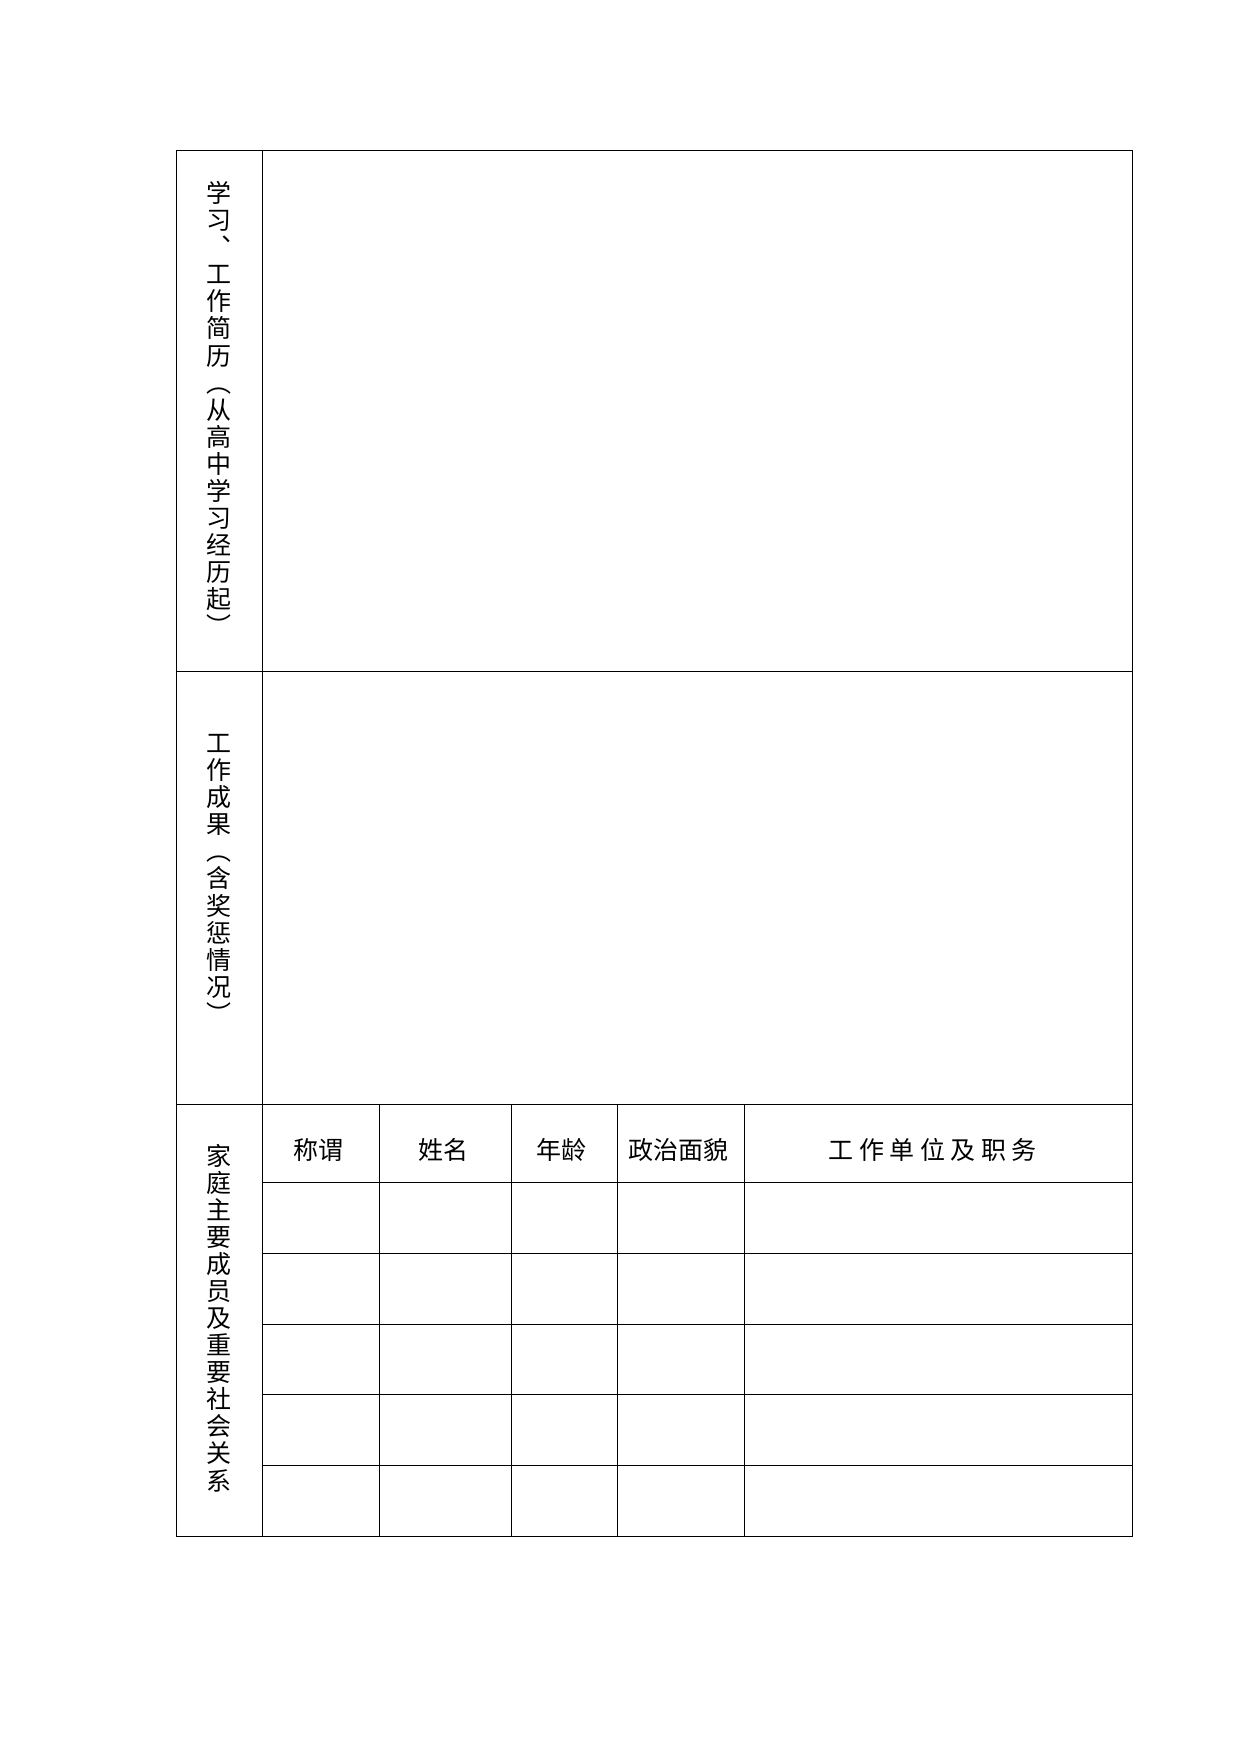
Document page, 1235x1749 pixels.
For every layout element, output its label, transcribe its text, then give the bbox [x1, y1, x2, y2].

table_cell [380, 1466, 511, 1536]
table_cell [263, 672, 1132, 1104]
table_cell 工 作 单 位 及 职 务 [745, 1105, 1132, 1182]
table_cell [512, 1254, 617, 1323]
table_cell [380, 1183, 511, 1253]
table_cell [618, 1395, 744, 1465]
table_cell [512, 1466, 617, 1536]
table_cell [263, 1325, 379, 1394]
table_cell [263, 1395, 379, 1465]
table_cell [745, 1466, 1132, 1536]
table_cell 家庭主要成员及重要社会关系 [177, 1105, 262, 1536]
table_cell [618, 1466, 744, 1536]
table_cell [263, 1466, 379, 1536]
table_cell 称谓 [263, 1105, 379, 1182]
table_cell 工作成果（含奖惩情况） [177, 672, 262, 1104]
table_cell 年龄 [512, 1105, 617, 1182]
table_cell [618, 1325, 744, 1394]
table_cell [512, 1183, 617, 1253]
table_cell [618, 1183, 744, 1253]
table_cell [745, 1254, 1132, 1323]
table_cell [380, 1395, 511, 1465]
table_cell [380, 1325, 511, 1394]
table_cell [263, 151, 1132, 671]
table_cell 政治面貌 [618, 1105, 744, 1182]
table_cell [263, 1254, 379, 1323]
table_cell [512, 1325, 617, 1394]
table_cell [380, 1254, 511, 1323]
table_cell [745, 1325, 1132, 1394]
table_cell [263, 1183, 379, 1253]
table_cell 姓名 [380, 1105, 511, 1182]
table_cell [745, 1183, 1132, 1253]
table_cell [618, 1254, 744, 1323]
table_cell [745, 1395, 1132, 1465]
table_cell [512, 1395, 617, 1465]
table_cell 学习、工作简历（从高中学习经历起） [177, 151, 262, 671]
